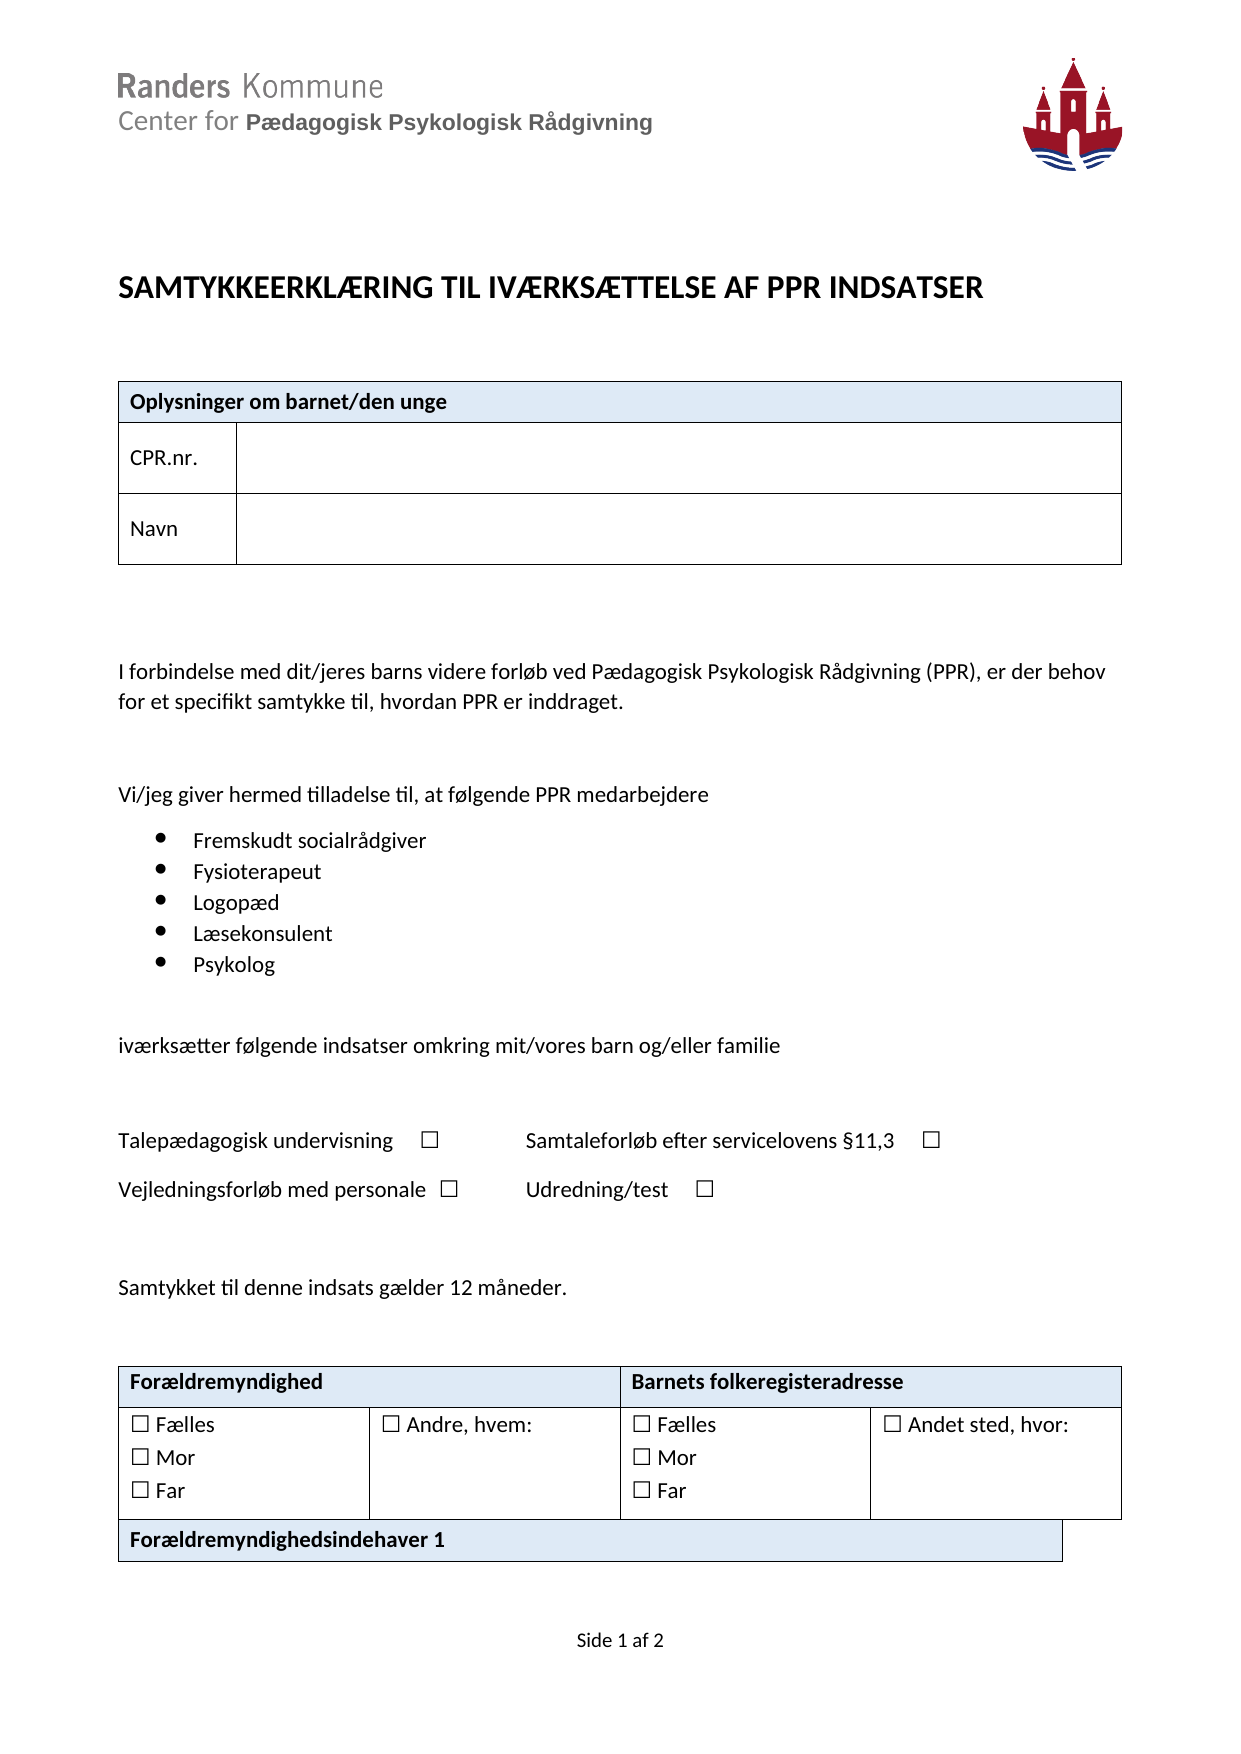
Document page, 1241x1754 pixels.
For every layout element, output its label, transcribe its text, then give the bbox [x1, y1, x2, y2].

text iværksætter følgende indsatser omkring mit/vores barn og/eller familie [118, 1031, 1122, 1059]
list Fremskudt socialrådgiver [156, 826, 1122, 855]
text Samtykkeerklæring til iværksættelse af PPR indsatser [118, 267, 1122, 307]
table_cell Andre, hvem: [370, 1408, 620, 1519]
table_cell Forældremyndighedsindehaver 1 [119, 1520, 1062, 1561]
table_cell CPR.nr. [119, 423, 236, 493]
table_cell [237, 423, 1121, 493]
list Læsekonsulent [156, 919, 1122, 948]
list Psykolog [156, 950, 1122, 979]
picture [1023, 58, 1123, 171]
table_cell Andet sted, hvor: [871, 1408, 1121, 1519]
picture [118, 73, 383, 98]
list Fysioterapeut [156, 857, 1122, 886]
text Vejledningsforløb med personale Udredning/test [118, 1173, 1122, 1205]
text Vi/jeg giver hermed tilladelse til, at følgende PPR medarbejdere [118, 780, 1122, 808]
table_cell Fælles Mor Far [621, 1408, 870, 1519]
table_cell Navn [119, 494, 236, 564]
text Talepædagogisk undervisning Samtaleforløb efter servicelovens §11,3 [118, 1124, 1122, 1155]
table_cell Fælles Mor Far [119, 1408, 369, 1519]
list Logopæd [156, 888, 1122, 917]
table_header Forældremyndighed [119, 1367, 620, 1407]
text Samtykket til denne indsats gælder 12 måneder. [118, 1273, 1122, 1301]
table_cell [237, 494, 1121, 564]
table_header Barnets folkeregisteradresse [621, 1367, 1121, 1407]
table_header Oplysninger om barnet/den unge [119, 382, 1121, 422]
text I forbindelse med dit/jeres barns videre forløb ved Pædagogisk Psykologisk Rådgivning (PPR), er der behov for et specifikt samtykke til, hvordan PPR er inddraget. [118, 657, 1122, 715]
